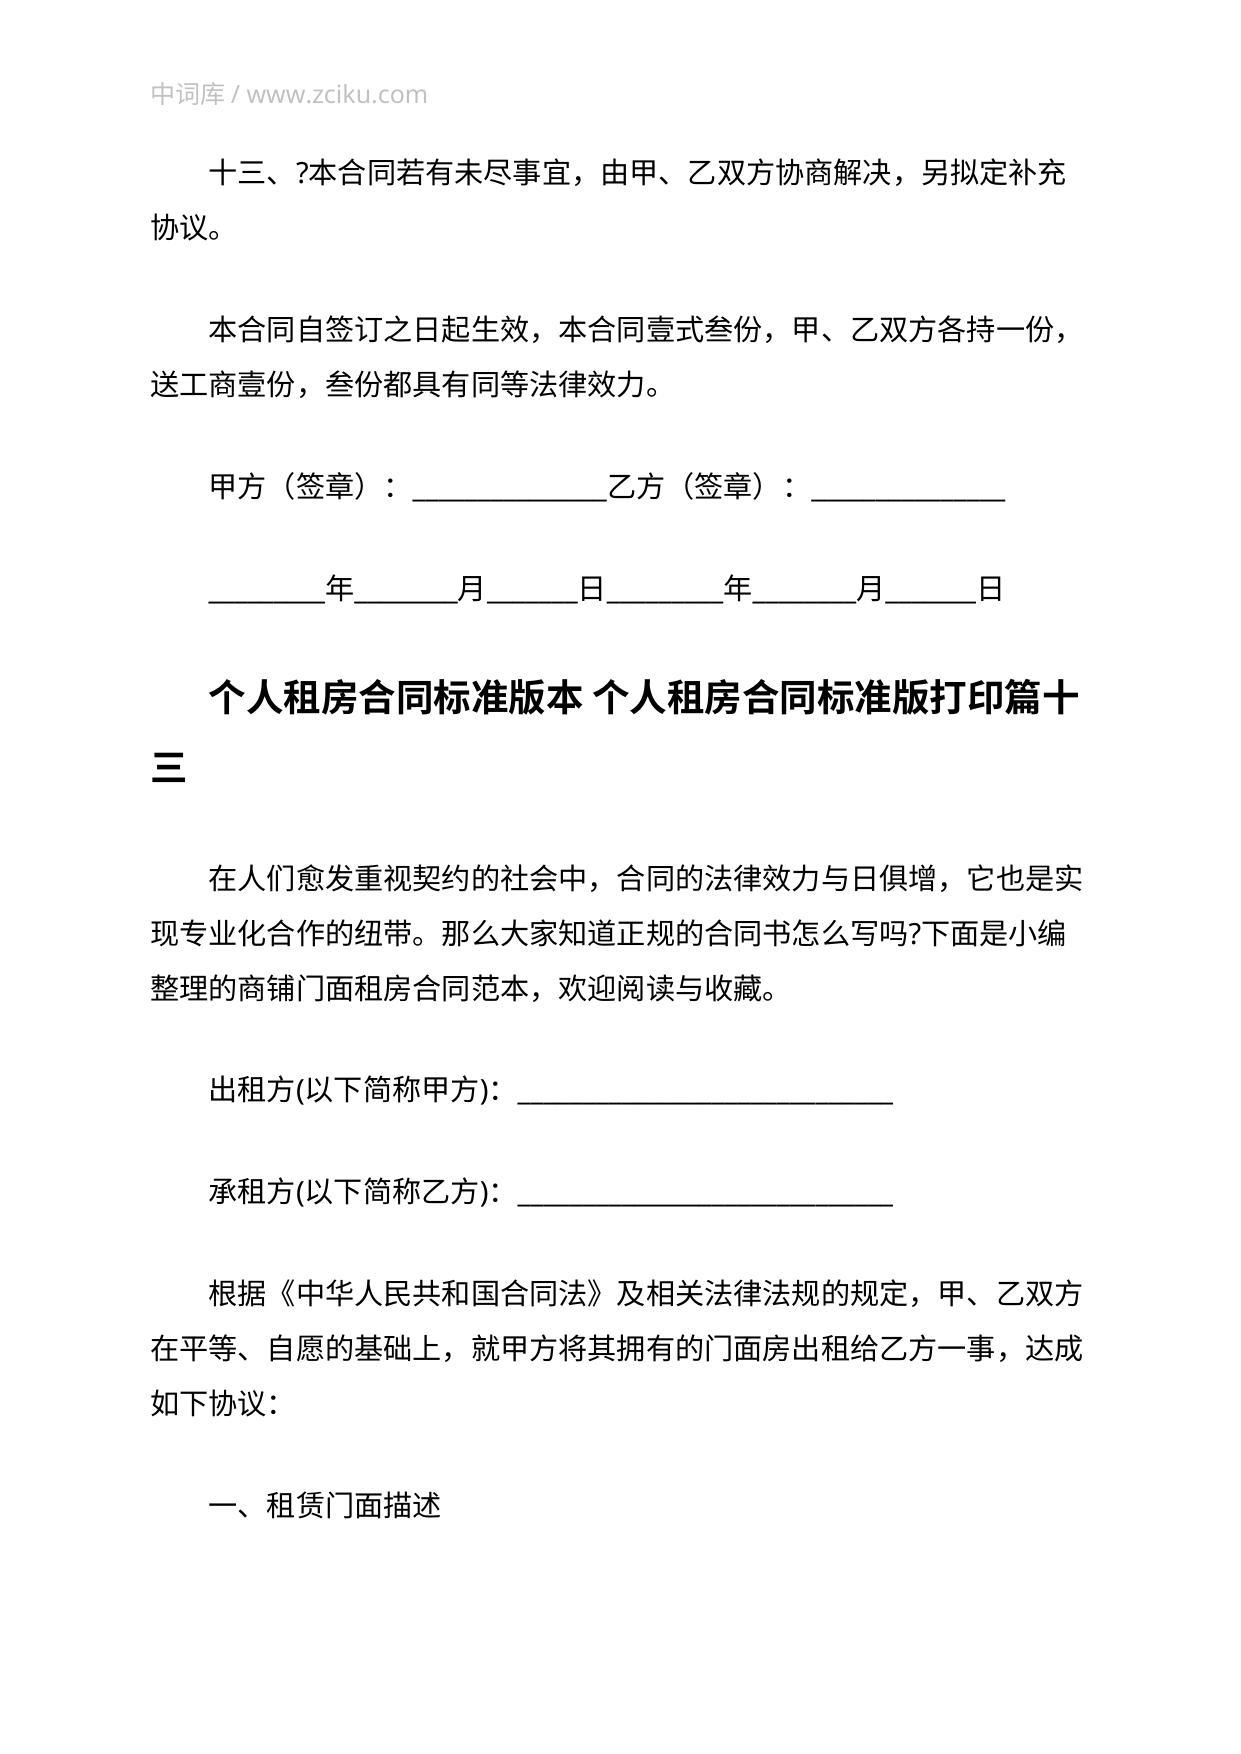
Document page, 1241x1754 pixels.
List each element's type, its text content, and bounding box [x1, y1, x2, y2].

text 在人们愈发重视契约的社会中，合同的法律效力与日俱增，它也是实现专业化合作的纽带。那么大家知道正规的合同书怎么写吗?下面是小编整理的商铺门面租房合同范本，欢迎阅读与收藏。 [150, 855, 1090, 1007]
text 本合同自签订之日起生效，本合同壹式叁份，甲、乙双方各持一份，送工商壹份，叁份都具有同等法律效力。 [150, 307, 1090, 404]
text 十三、?本合同若有未尽事宜，由甲、乙双方协商解决，另拟定补充协议。 [150, 150, 1090, 247]
text _________年________月_______日_________年________月_______日 [150, 565, 1090, 608]
text 甲方（签章）：_______________乙方（签章）：_______________ [150, 463, 1090, 506]
text 出租方(以下简称甲方)：_____________________________ [150, 1067, 1090, 1109]
text 承租方(以下简称乙方)：_____________________________ [150, 1169, 1090, 1211]
text 根据《中华人民共和国合同法》及相关法律法规的规定，甲、乙双方在平等、自愿的基础上，就甲方将其拥有的门面房出租给乙方一事，达成如下协议： [150, 1271, 1090, 1423]
text 一、租赁门面描述 [150, 1482, 1090, 1525]
text 个人租房合同标准版本 个人租房合同标准版打印篇十三 [150, 667, 1090, 792]
